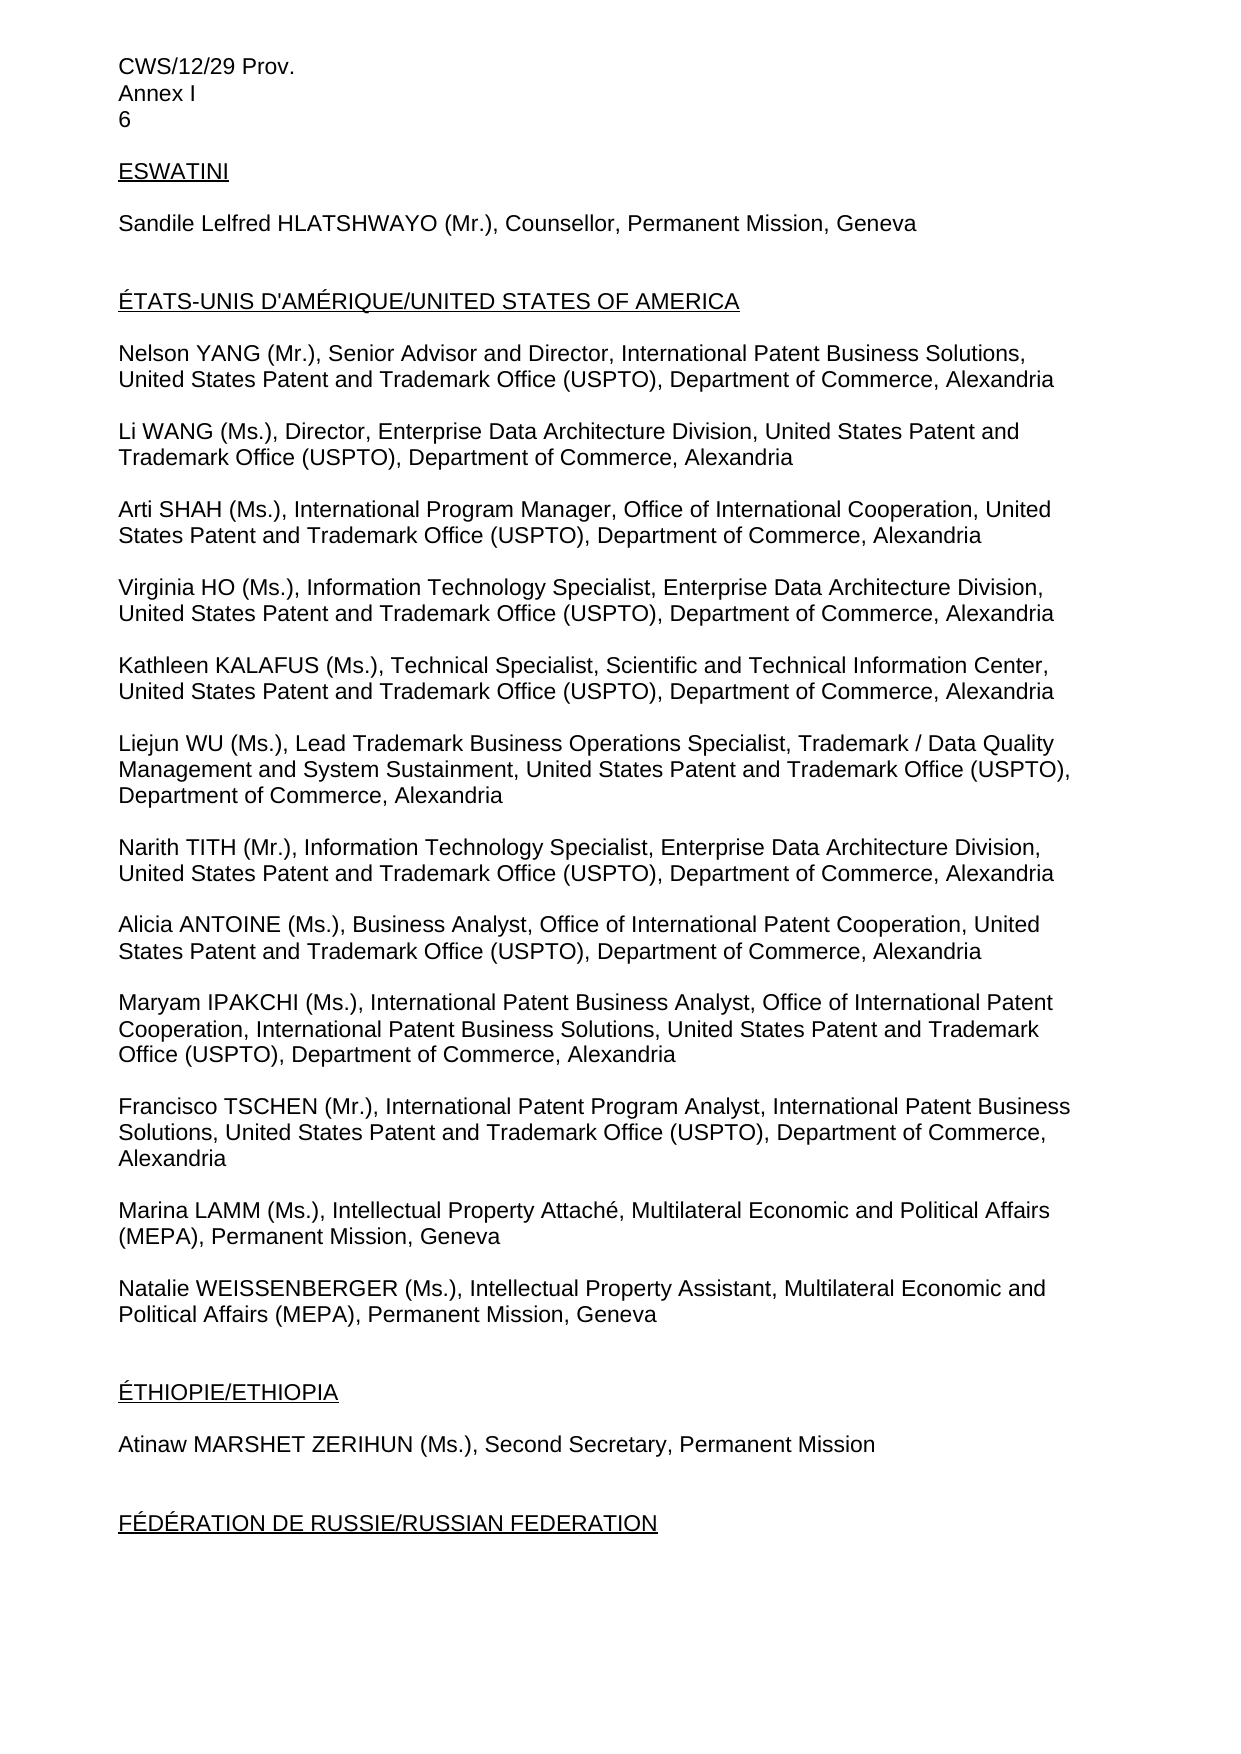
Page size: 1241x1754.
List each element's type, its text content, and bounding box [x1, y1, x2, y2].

text Arti SHAH (Ms.), International Program Manager, Office of International Cooperation, United States Patent and Trademark Office (USPTO), Department of Commerce, Alexandria [118, 497, 1092, 548]
text Liejun WU (Ms.), Lead Trademark Business Operations Specialist, Trademark / Data Quality Management and System Sustainment, United States Patent and Trademark Office (USPTO), Department of Commerce, Alexandria [118, 731, 1092, 808]
text ÉTATS-UNIS D'AMÉRIQUE/UNITED STATES OF AMERICA [118, 289, 1092, 315]
text Narith TITH (Mr.), Information Technology Specialist, Enterprise Data Architecture Division, United States Patent and Trademark Office (USPTO), Department of Commerce, Alexandria [118, 834, 1092, 886]
text FÉDÉRATION DE RUSSIE/RUSSIAN FEDERATION [118, 1511, 1092, 1536]
text Maryam IPAKCHI (Ms.), International Patent Business Analyst, Office of International Patent Cooperation, International Patent Business Solutions, United States Patent and Trademark Office (USPTO), Department of Commerce, Alexandria [118, 990, 1092, 1068]
text ESWATINI [118, 158, 1092, 184]
text Alicia ANTOINE (Ms.), Business Analyst, Office of International Patent Cooperation, United States Patent and Trademark Office (USPTO), Department of Commerce, Alexandria [118, 912, 1092, 964]
text Virginia HO (Ms.), Information Technology Specialist, Enterprise Data Architecture Division, United States Patent and Trademark Office (USPTO), Department of Commerce, Alexandria [118, 575, 1092, 626]
text Li WANG (Ms.), Director, Enterprise Data Architecture Division, United States Patent and Trademark Office (USPTO), Department of Commerce, Alexandria [118, 419, 1092, 471]
text Nelson YANG (Mr.), Senior Advisor and Director, International Patent Business Solutions, United States Patent and Trademark Office (USPTO), Department of Commerce, Alexandria [118, 341, 1092, 393]
text Atinaw MARSHET ZERIHUN (Ms.), Second Secretary, Permanent Mission [118, 1432, 1092, 1458]
text Natalie WEISSENBERGER (Ms.), Intellectual Property Assistant, Multilateral Economic and Political Affairs (MEPA), Permanent Mission, Geneva [118, 1276, 1092, 1327]
text ÉTHIOPIE/ETHIOPIA [118, 1380, 1092, 1406]
text Francisco TSCHEN (Mr.), International Patent Program Analyst, International Patent Business Solutions, United States Patent and Trademark Office (USPTO), Department of Commerce, Alexandria [118, 1094, 1092, 1171]
text Sandile Lelfred HLATSHWAYO (Mr.), Counsellor, Permanent Mission, Geneva [118, 211, 1092, 236]
text Marina LAMM (Ms.), Intellectual Property Attaché, Multilateral Economic and Political Affairs (MEPA), Permanent Mission, Geneva [118, 1198, 1092, 1249]
text Kathleen KALAFUS (Ms.), Technical Specialist, Scientific and Technical Information Center, United States Patent and Trademark Office (USPTO), Department of Commerce, Alexandria [118, 653, 1092, 704]
